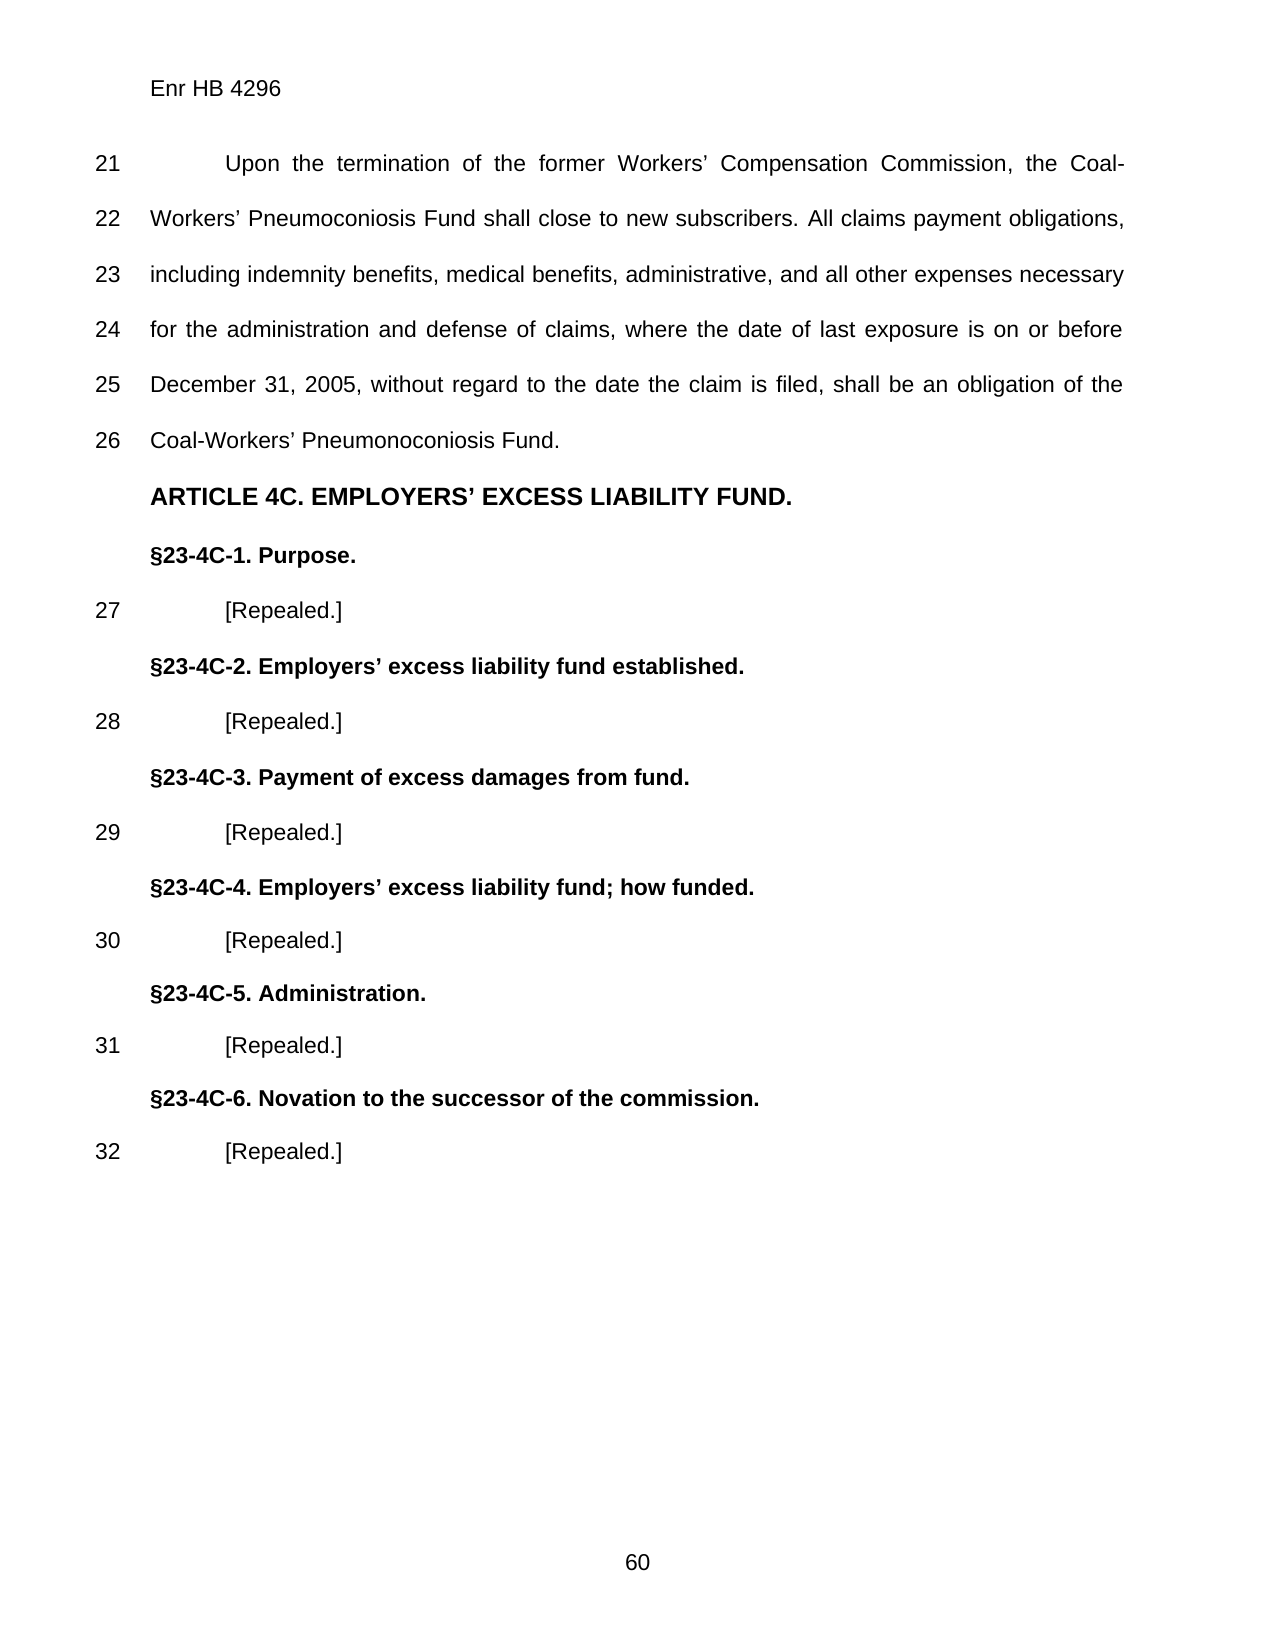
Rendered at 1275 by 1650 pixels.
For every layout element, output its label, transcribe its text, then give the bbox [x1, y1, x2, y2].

text Upon the termination of the former Workers’ Compensation Commission, the Coal-Workers’ Pneumoconiosis Fund shall close to new subscribers. All claims payment obligations, including indemnity benefits, medical benefits, administrative, and all other expenses necessary for the administration and defense of claims, where the date of last exposure is on or before December 31, 2005, without regard to the date the claim is filed, shall be an obligation of the Coal-Workers’ Pneumonoconiosis Fund. [150, 150, 1125, 453]
text [Repealed.] [150, 597, 1125, 624]
subtitle §23-4C-6. Novation to the successor of the commission. [150, 1085, 1125, 1111]
subtitle §23-4C-2. Employers’ excess liability fund established. [150, 653, 1125, 679]
subtitle §23-4C-4. Employers’ excess liability fund; how funded. [150, 874, 1125, 900]
text [Repealed.] [150, 708, 1125, 734]
text [Repealed.] [150, 1138, 1125, 1164]
text [Repealed.] [150, 819, 1125, 845]
subtitle §23-4C-5. Administration. [150, 979, 1125, 1006]
text [Repealed.] [150, 1032, 1125, 1058]
subtitle ARTICLE 4C. EMPLOYERS’ EXCESS LIABILITY FUND. [150, 482, 1125, 511]
text [Repealed.] [150, 927, 1125, 953]
subtitle §23-4C-1. Purpose. [150, 542, 1125, 568]
subtitle §23-4C-3. Payment of excess damages from fund. [150, 763, 1125, 790]
